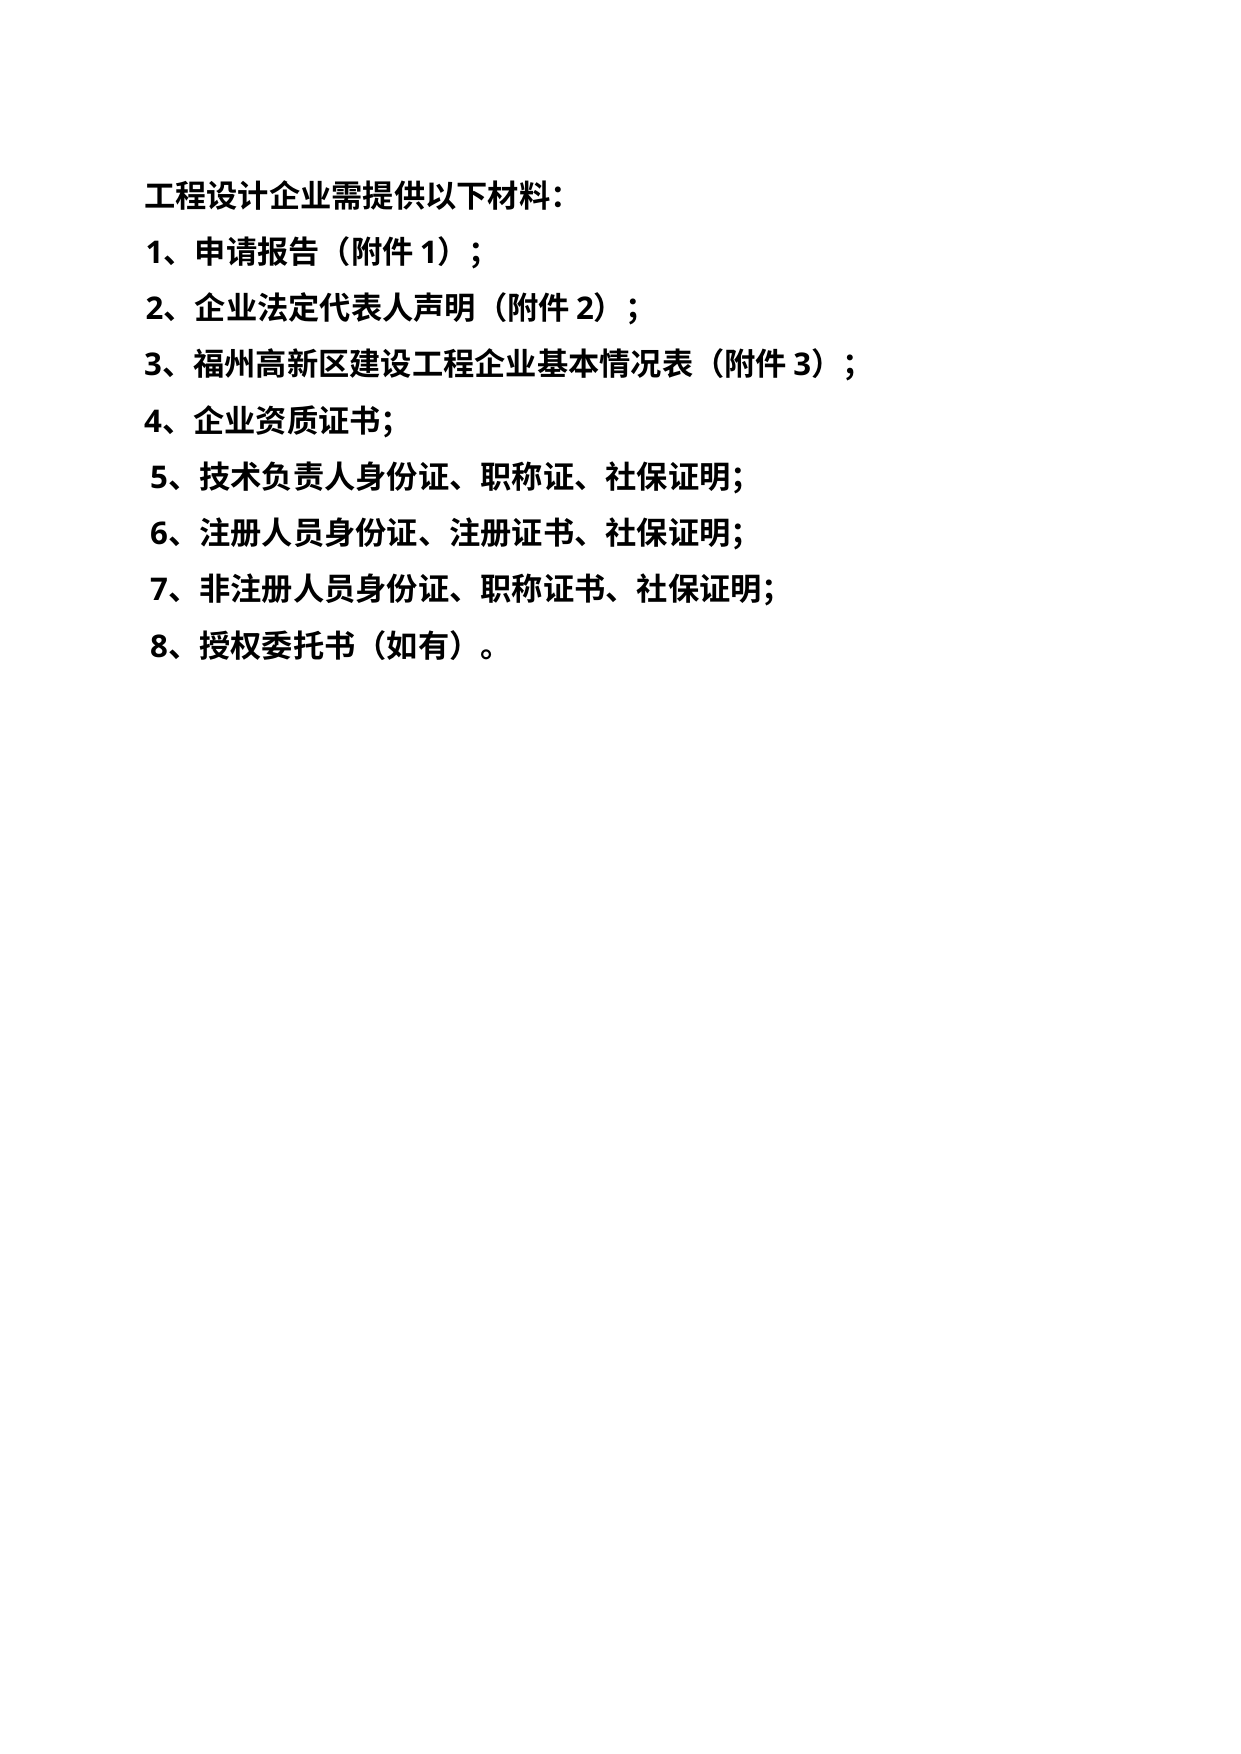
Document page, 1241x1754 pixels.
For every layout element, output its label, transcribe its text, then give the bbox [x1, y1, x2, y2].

list 5、技术负责人身份证、职称证、社保证明； [150, 443, 1128, 499]
text 4、企业资质证书； [112, 387, 1128, 443]
list 8、授权委托书（如有）。 [150, 612, 1128, 668]
list 1、申请报告（附件1）； [145, 218, 1128, 274]
text 工程设计企业需提供以下材料： [112, 162, 1128, 218]
list 7、非注册人员身份证、职称证书、社保证明； [150, 556, 1128, 612]
text 2、企业法定代表人声明（附件2）； [145, 274, 1128, 331]
text 3、福州高新区建设工程企业基本情况表（附件3）； [112, 331, 1128, 387]
list 6、注册人员身份证、注册证书、社保证明； [150, 499, 1128, 556]
